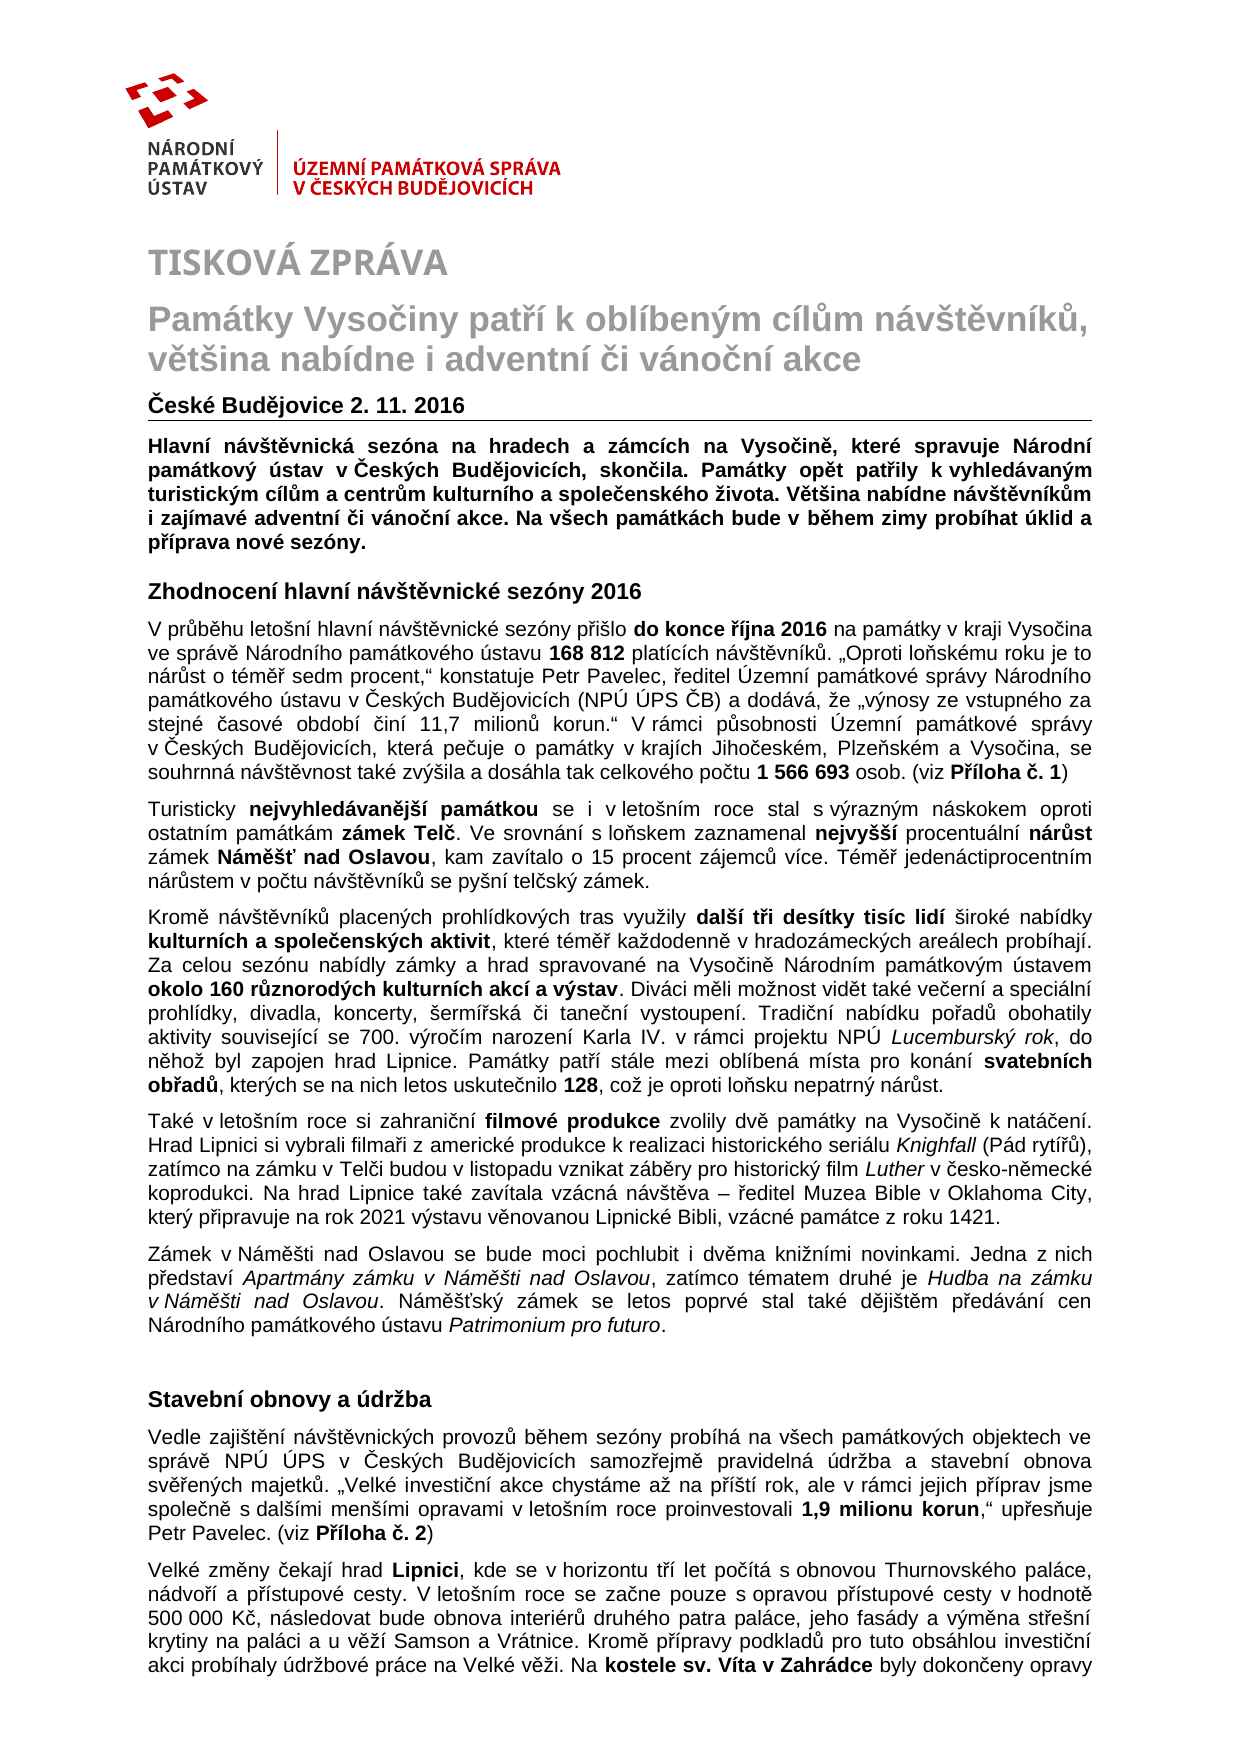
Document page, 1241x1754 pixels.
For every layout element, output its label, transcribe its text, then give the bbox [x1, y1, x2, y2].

text Také v letošním roce si zahraniční filmové produkce zvolily dvě památky na Vysočině k natáčení. Hrad Lipnici si vybrali filmaři z americké produkce k realizaci historického seriálu Knighfall (Pád rytířů), zatímco na zámku v Telči budou v listopadu vznikat záběry pro historický film Luther v česko-německé koprodukci. Na hrad Lipnice také zavítala vzácná návštěva – ředitel Muzea Bible v Oklahoma City, který připravuje na rok 2021 výstavu věnovanou Lipnické Bibli, vzácné památce z roku 1421. [148, 1109, 1092, 1229]
text Památky Vysočiny patří k oblíbeným cílům návštěvníků, většina nabídne i adventní či vánoční akce [148, 298, 1092, 379]
text TISKOVÁ ZPRÁVA [148, 237, 1092, 285]
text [148, 1557, 1092, 1677]
text Zhodnocení hlavní návštěvnické sezóny 2016 [148, 578, 1092, 604]
text Turisticky nejvyhledávanější památkou se i v letošním roce stal s výrazným náskokem oproti ostatním památkám zámek Telč. Ve srovnání s loňskem zaznamenal nejvyšší procentuální nárůst zámek Náměšť nad Oslavou, kam zavítalo o 15 procent zájemců více. Téměř jedenáctiprocentním nárůstem v počtu návštěvníků se pyšní telčský zámek. [148, 797, 1092, 892]
picture [125, 73, 561, 195]
text Stavební obnovy a údržba [148, 1386, 1092, 1413]
text Kromě návštěvníků placených prohlídkových tras využily další tři desítky tisíc lidí široké nabídky kulturních a společenských aktivit, které téměř každodenně v hradozámeckých areálech probíhají. Za celou sezónu nabídly zámky a hrad spravované na Vysočině Národním památkovým ústavem okolo 160 různorodých kulturních akcí a výstav. Diváci měli možnost vidět také večerní a speciální prohlídky, divadla, koncerty, šermířská či taneční vystoupení. Tradiční nabídku pořadů obohatily aktivity související se 700. výročím narození Karla IV. v rámci projektu NPÚ Lucemburský rok, do něhož byl zapojen hrad Lipnice. Památky patří stále mezi oblíbená místa pro konání svatebních obřadů, kterých se na nich letos uskutečnilo 128, což je oproti loňsku nepatrný nárůst. [148, 905, 1092, 1097]
text Hlavní návštěvnická sezóna na hradech a zámcích na Vysočině, které spravuje Národní památkový ústav v Českých Budějovicích, skončila. Památky opět patřily k vyhledávaným turistickým cílům a centrům kulturního a společenského života. Většina nabídne návštěvníkům i zajímavé adventní či vánoční akce. Na všech památkách bude v během zimy probíhat úklid a příprava nové sezóny. [148, 434, 1092, 554]
text Zámek v Náměšti nad Oslavou se bude moci pochlubit i dvěma knižními novinkami. Jedna z nich představí Apartmány zámku v Náměšti nad Oslavou, zatímco tématem druhé je Hudba na zámku v Náměšti nad Oslavou. Náměšťský zámek se letos poprvé stal také dějištěm předávání cen Národního památkového ústavu Patrimonium pro futuro. [148, 1241, 1092, 1337]
subtitle České Budějovice 2. 11. 2016 [148, 392, 1092, 420]
text V průběhu letošní hlavní návštěvnické sezóny přišlo do konce října 2016 na památky v kraji Vysočina ve správě Národního památkového ústavu 168 812 platících návštěvníků. „Oproti loňskému roku je to nárůst o téměř sedm procent,“ konstatuje Petr Pavelec, ředitel Územní památkové správy Národního památkového ústavu v Českých Budějovicích (NPÚ ÚPS ČB) a dodává, že „výnosy ze vstupného za stejné časové období činí 11,7 milionů korun.“ V rámci působnosti Územní památkové správy v Českých Budějovicích, která pečuje o památky v krajích Jihočeském, Plzeňském a Vysočina, se souhrnná návštěvnost také zvýšila a dosáhla tak celkového počtu 1 566 693 osob. (viz Příloha č. 1) [148, 616, 1092, 784]
text Vedle zajištění návštěvnických provozů během sezóny probíhá na všech památkových objektech ve správě NPÚ ÚPS v Českých Budějovicích samozřejmě pravidelná údržba a stavební obnova svěřených majetků. „Velké investiční akce chystáme až na příští rok, ale v rámci jejich příprav jsme společně s dalšími menšími opravami v letošním roce proinvestovali 1,9 milionu korun,“ upřesňuje Petr Pavelec. (viz Příloha č. 2) [148, 1425, 1092, 1545]
